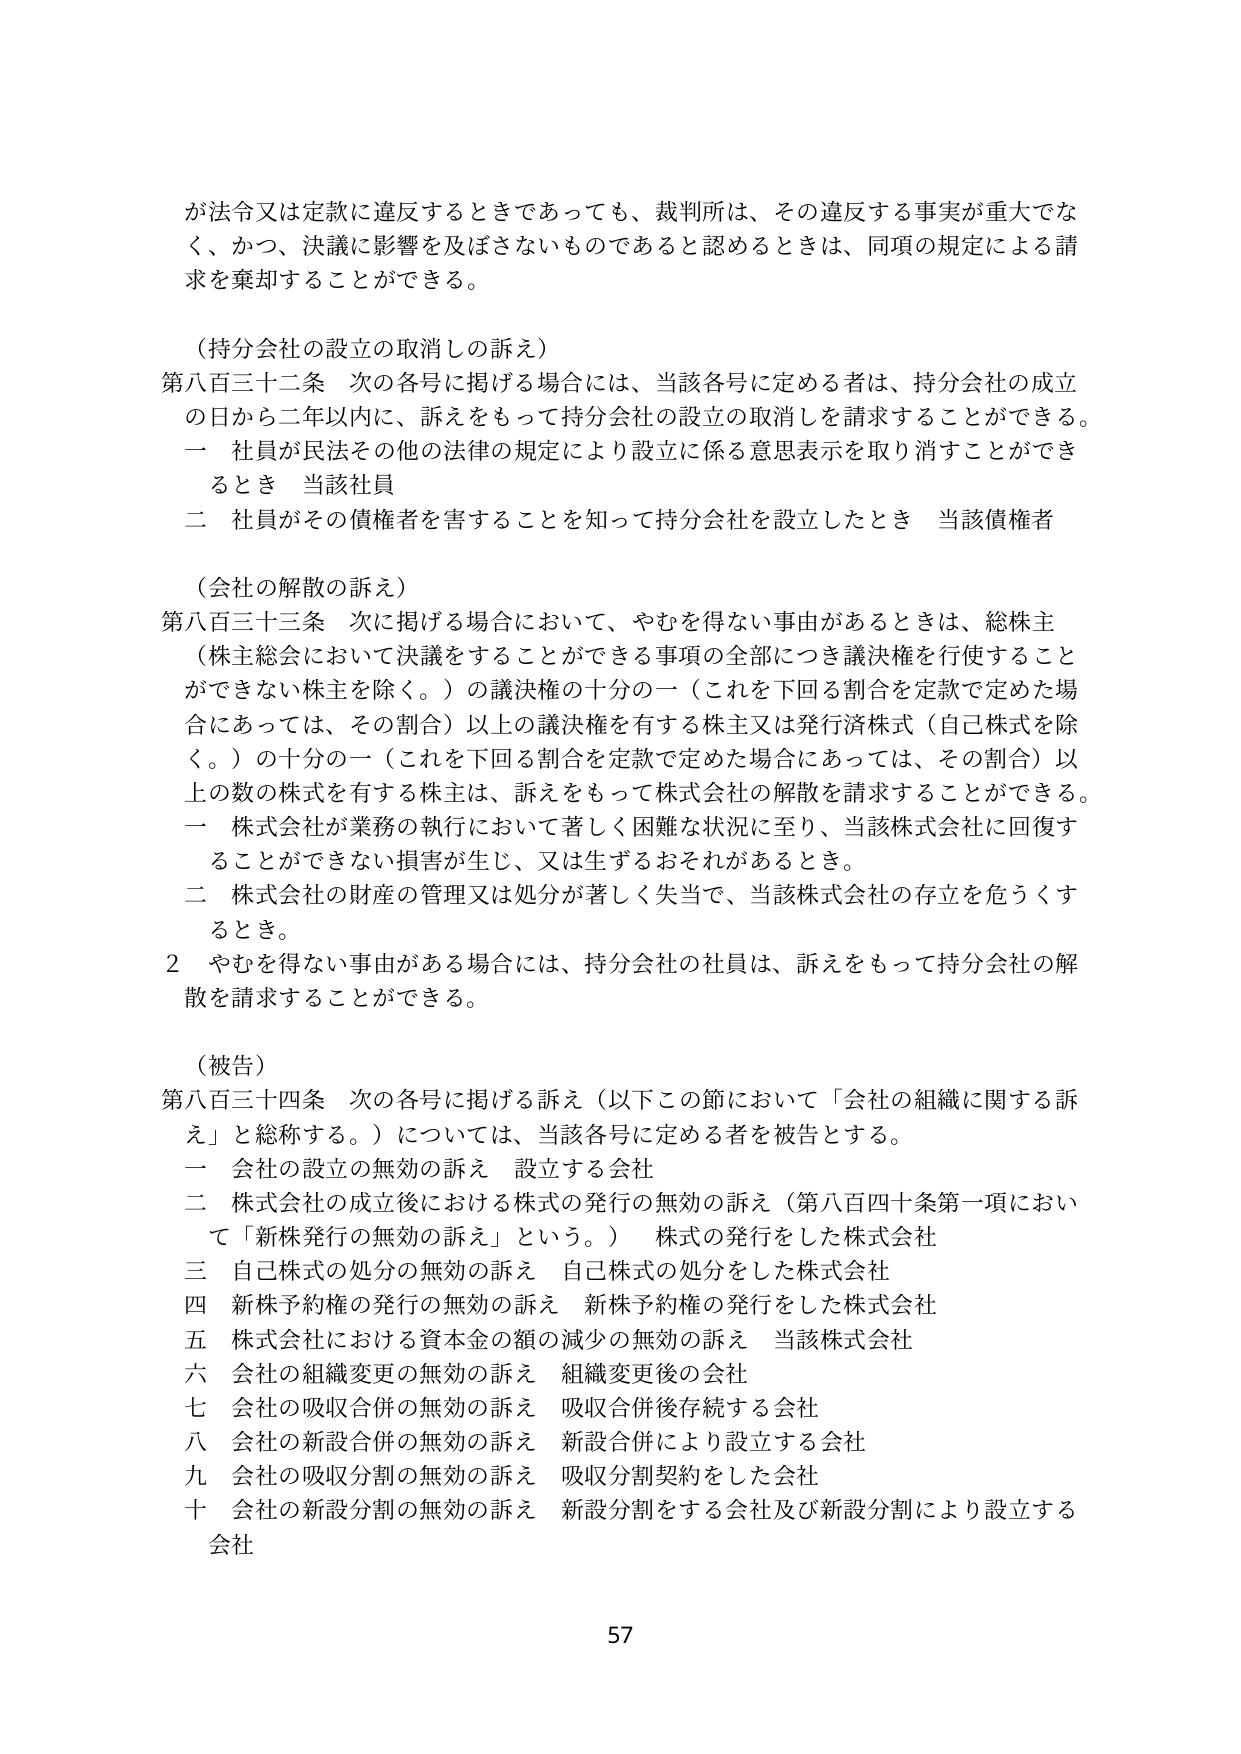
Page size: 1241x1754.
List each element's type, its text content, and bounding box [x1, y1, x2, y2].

text （持分会社の設立の取消しの訴え） [184, 330, 1079, 364]
text 八 会社の新設合併の無効の訴え 新設合併により設立する会社 [184, 1424, 1079, 1458]
text 九 会社の吸収分割の無効の訴え 吸収分割契約をした会社 [184, 1458, 1079, 1492]
text 三 自己株式の処分の無効の訴え 自己株式の処分をした株式会社 [184, 1253, 1079, 1287]
text 一 社員が民法その他の法律の規定により設立に係る意思表示を取り消すことができるとき 当該社員 [184, 433, 1079, 501]
text 十 会社の新設分割の無効の訴え 新設分割をする会社及び新設分割により設立する会社 [184, 1492, 1079, 1560]
text 四 新株予約権の発行の無効の訴え 新株予約権の発行をした株式会社 [184, 1287, 1079, 1321]
text 一 株式会社が業務の執行において著しく困難な状況に至り、当該株式会社に回復することができない損害が生じ、又は生ずるおそれがあるとき。 [184, 809, 1079, 877]
text 二 株式会社の成立後における株式の発行の無効の訴え（第八百四十条第一項において「新株発行の無効の訴え」という。） 株式の発行をした株式会社 [184, 1184, 1079, 1253]
text 五 株式会社における資本金の額の減少の無効の訴え 当該株式会社 [184, 1321, 1079, 1355]
text （被告） [184, 1048, 1079, 1082]
text 第八百三十四条 次の各号に掲げる訴え（以下この節において「会社の組織に関する訴え」と総称する。）については、当該各号に定める者を被告とする。 [161, 1082, 1079, 1150]
text 第八百三十三条 次に掲げる場合において、やむを得ない事由があるときは、総株主（株主総会において決議をすることができる事項の全部につき議決権を行使することができない株主を除く。）の議決権の十分の一（これを下回る割合を定款で定めた場合にあっては、その割合）以上の議決権を有する株主又は発行済株式（自己株式を除く。）の十分の一（これを下回る割合を定款で定めた場合にあっては、その割合）以上の数の株式を有する株主は、訴えをもって株式会社の解散を請求することができる。 [161, 604, 1079, 809]
text （会社の解散の訴え） [184, 569, 1079, 604]
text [161, 194, 1079, 296]
text 一 会社の設立の無効の訴え 設立する会社 [184, 1150, 1079, 1184]
text 六 会社の組織変更の無効の訴え 組織変更後の会社 [184, 1355, 1079, 1389]
text 七 会社の吸収合併の無効の訴え 吸収合併後存続する会社 [184, 1389, 1079, 1424]
text 二 株式会社の財産の管理又は処分が著しく失当で、当該株式会社の存立を危うくするとき。 [184, 877, 1079, 945]
text 二 社員がその債権者を害することを知って持分会社を設立したとき 当該債権者 [184, 501, 1079, 535]
text ２ やむを得ない事由がある場合には、持分会社の社員は、訴えをもって持分会社の解散を請求することができる。 [161, 945, 1079, 1014]
text 第八百三十二条 次の各号に掲げる場合には、当該各号に定める者は、持分会社の成立の日から二年以内に、訴えをもって持分会社の設立の取消しを請求することができる。 [161, 364, 1079, 433]
